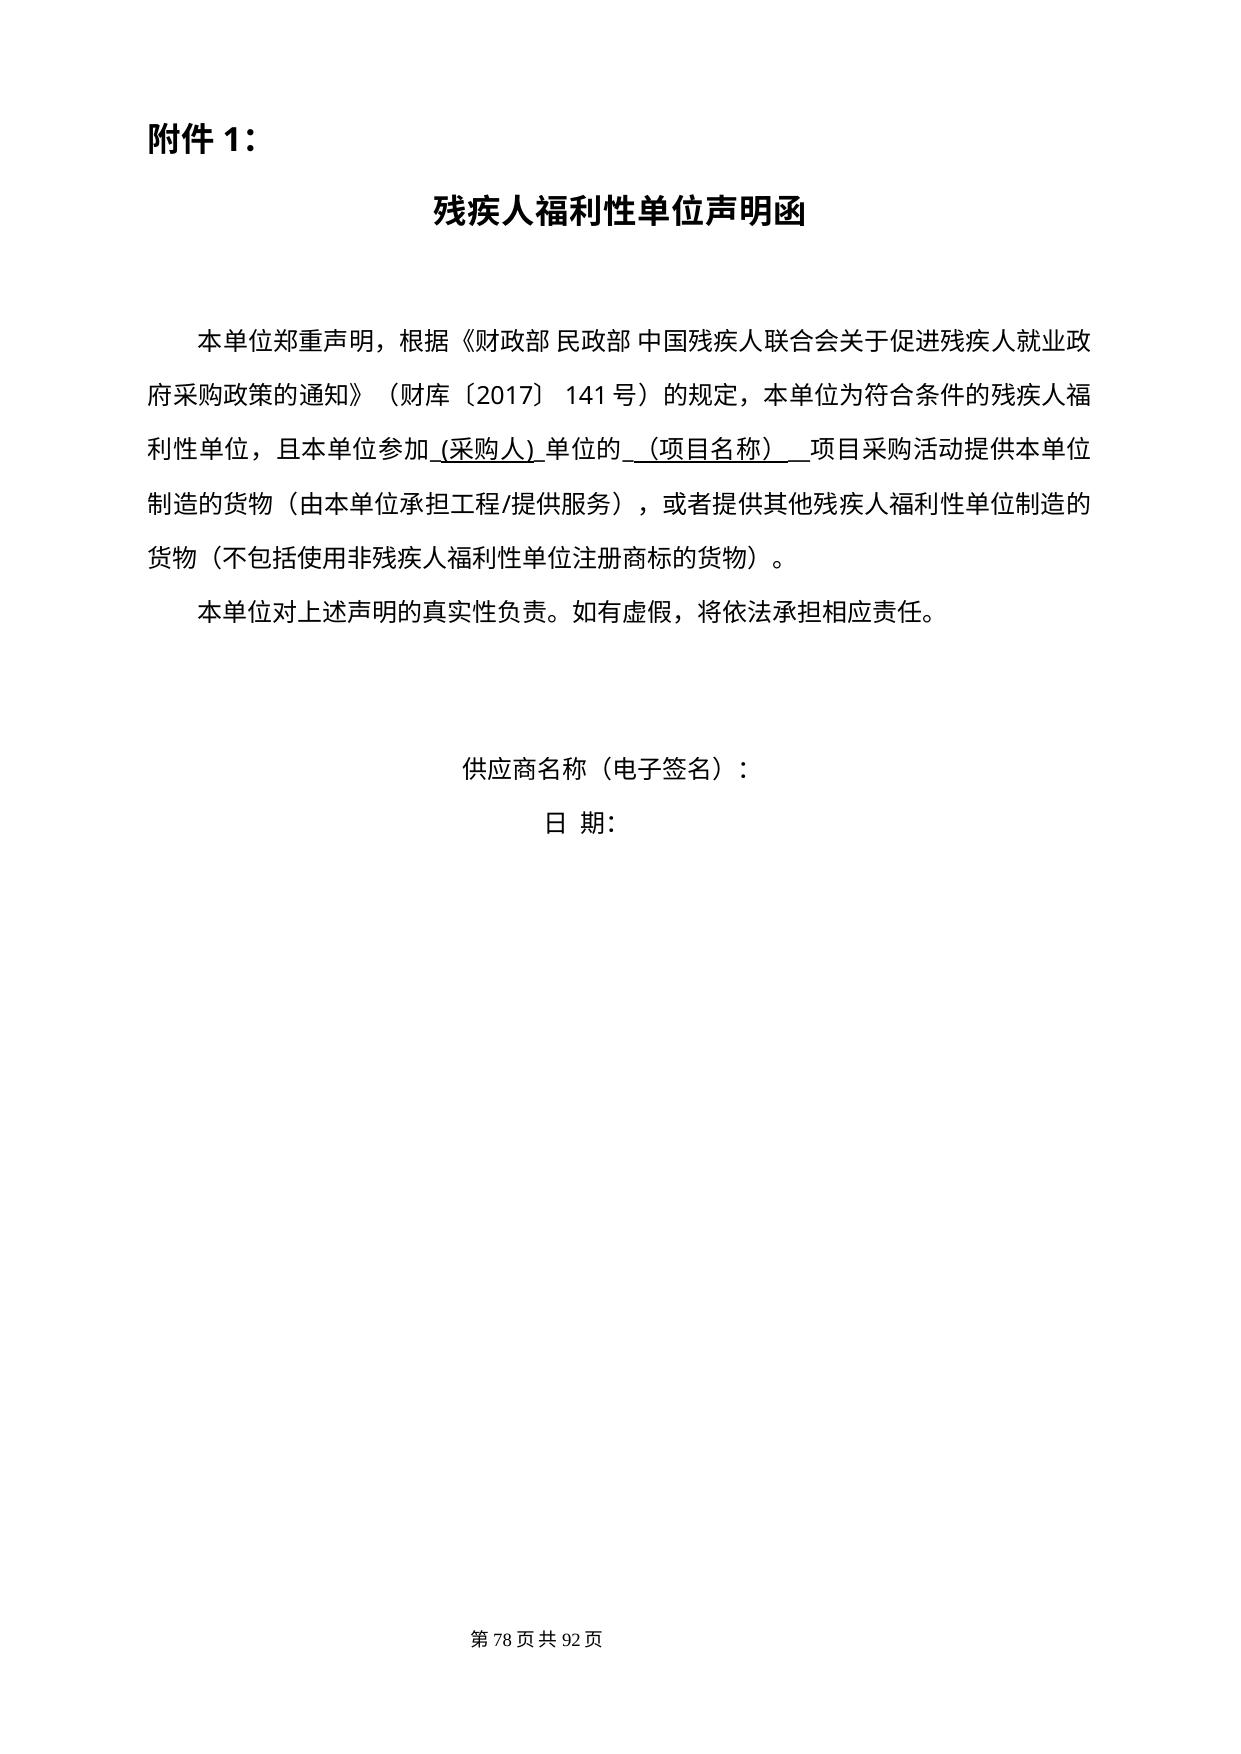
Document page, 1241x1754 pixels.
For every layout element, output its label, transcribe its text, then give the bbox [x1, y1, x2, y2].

text 本单位对上述声明的真实性负责。如有虚假，将依法承担相应责任。 [148, 593, 1092, 629]
text 附件1： [148, 112, 1092, 161]
text 本单位郑重声明，根据《财政部 民政部 中国残疾人联合会关于促进残疾人就业政府采购政策的通知》（财库〔2017〕 141号）的规定，本单位为符合条件的残疾人福利性单位，且本单位参加_(采购人)_单位的_（项目名称）__项目采购活动提供本单位制造的货物（由本单位承担工程/提供服务），或者提供其他残疾人福利性单位制造的货物（不包括使用非残疾人福利性单位注册商标的货物）。 [148, 321, 1092, 575]
text 残疾人福利性单位声明函 [148, 185, 1092, 233]
text 供应商名称（电子签名）： [148, 749, 930, 786]
text 日 期： [148, 804, 930, 840]
